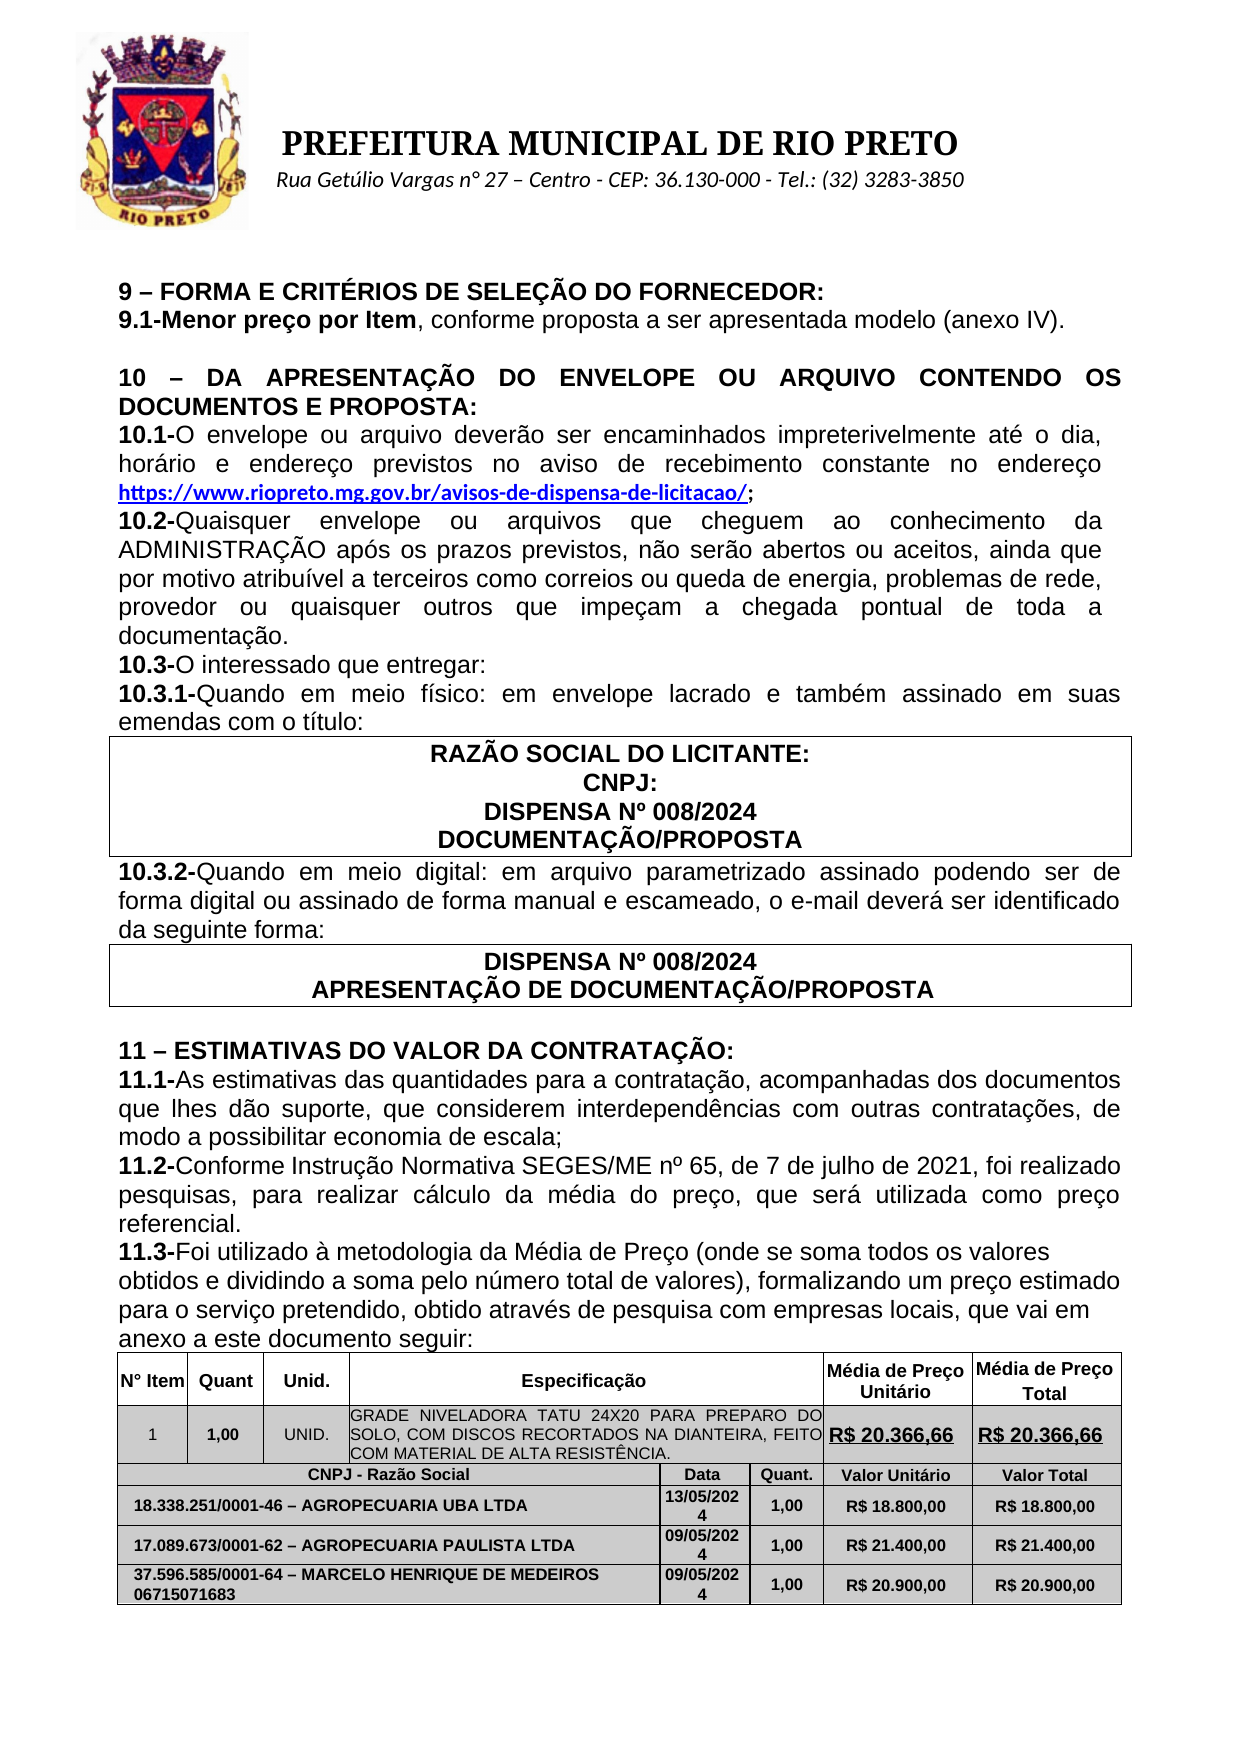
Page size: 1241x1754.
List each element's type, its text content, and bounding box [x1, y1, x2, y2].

text 9 – FORMA E CRITÉRIOS DE SELEÇÃO DO FORNECEDOR: [118, 277, 1122, 306]
list RAZÃO SOCIAL DO LICITANTE: [110, 737, 1131, 768]
table_cell 09/05/2024 [661, 1565, 749, 1603]
table_cell Valor Unitário [824, 1464, 972, 1485]
table_cell 18.338.251/0001-46 – AGROPECUARIA UBA LTDA [118, 1486, 659, 1525]
table_cell 13/05/2024 [661, 1486, 749, 1525]
list DISPENSA Nº 008/2024 [118, 797, 1122, 822]
table_cell 09/05/2024 [661, 1526, 749, 1564]
table_cell 17.089.673/0001-62 – AGROPECUARIA PAULISTA LTDA [118, 1526, 659, 1564]
table_header Média de Preço Unitário [824, 1353, 972, 1404]
text 11 – ESTIMATIVAS DO VALOR DA CONTRATAÇÃO: [118, 1036, 1122, 1065]
text APRESENTAÇÃO DE DOCUMENTAÇÃO/PROPOSTA [110, 972, 1131, 1006]
table_cell 1,00 [751, 1565, 823, 1603]
table_cell R$ 21.400,00 [824, 1526, 972, 1564]
list CNPJ: [118, 768, 1122, 797]
text 11.1-As estimativas das quantidades para a contratação, acompanhadas dos documentos que lhes dão suporte, que considerem interdependências com outras contratações, de modo a possibilitar economia de escala; [118, 1065, 1122, 1151]
table_cell R$ 21.400,00 [973, 1526, 1121, 1564]
list 10.3-O interessado que entregar: [118, 650, 1122, 678]
table_cell Quant. [751, 1464, 823, 1485]
table_cell R$ 20.366,66 [824, 1406, 972, 1463]
table_cell R$ 18.800,00 [973, 1486, 1121, 1525]
table_cell Valor Total [973, 1464, 1121, 1485]
table_cell 1,00 [188, 1406, 263, 1463]
table_cell UNID. [264, 1406, 349, 1463]
table_cell R$ 20.900,00 [973, 1565, 1121, 1603]
table_header Especificação [350, 1353, 823, 1404]
table_header Média de Preço Total [973, 1353, 1121, 1404]
table_cell 1 [118, 1406, 187, 1463]
text 10 – DA APRESENTAÇÃO DO ENVELOPE OU ARQUIVO CONTENDO OS DOCUMENTOS E PROPOSTA: [118, 363, 1122, 421]
text 11.2-Conforme Instrução Normativa SEGES/ME nº 65, de 7 de julho de 2021, foi realizado pesquisas, para realizar cálculo da média do preço, que será utilizada como preço referencial. [118, 1151, 1122, 1237]
table_cell CNPJ - Razão Social [118, 1464, 659, 1485]
text 9.1-Menor preço por Item, conforme proposta a ser apresentada modelo (anexo IV). [118, 306, 1122, 334]
text 10.2-Quaisquer envelope ou arquivos que cheguem ao conhecimento da ADMINISTRAÇÃO após os prazos previstos, não serão abertos ou aceitos, ainda que por motivo atribuível a terceiros como correios ou queda de energia, problemas de rede, provedor ou quaisquer outros que impeçam a chegada pontual de toda a documentação. [118, 506, 1104, 650]
text 11.3-Foi utilizado à metodologia da Média de Preço (onde se soma todos os valores obtidos e dividindo a soma pelo número total de valores), formalizando um preço estimado para o serviço pretendido, obtido através de pesquisa com empresas locais, que vai em anexo a este documento seguir: [118, 1237, 1122, 1352]
text 10.1-O envelope ou arquivo deverão ser encaminhados impreterivelmente até o dia, horário e endereço previstos no aviso de recebimento constante no endereço https://www.riopreto.mg.gov.br/avisos-de-dispensa-de-licitacao/; [118, 421, 1103, 506]
table_header N° Item [118, 1353, 187, 1404]
table_cell Data [661, 1464, 749, 1485]
table_cell R$ 20.900,00 [824, 1565, 972, 1603]
table_cell R$ 20.366,66 [973, 1406, 1121, 1463]
table_header Quant [188, 1353, 263, 1404]
table_cell 1,00 [751, 1486, 823, 1525]
table_cell R$ 18.800,00 [824, 1486, 972, 1525]
text 10.3.1-Quando em meio físico: em envelope lacrado e também assinado em suas emendas com o título: [118, 678, 1122, 736]
table_cell GRADE NIVELADORA TATU 24X20 PARA PREPARO DO SOLO, COM DISCOS RECORTADOS NA DIANTEIRA, FEITO COM MATERIAL DE ALTA RESISTÊNCIA. [350, 1406, 823, 1463]
table_cell 37.596.585/0001-64 – MARCELO HENRIQUE DE MEDEIROS 06715071683 [118, 1565, 659, 1603]
table_cell 1,00 [751, 1526, 823, 1564]
list DOCUMENTAÇÃO/PROPOSTA [110, 822, 1131, 856]
text 10.3.2-Quando em meio digital: em arquivo parametrizado assinado podendo ser de forma digital ou assinado de forma manual e escameado, o e-mail deverá ser identificado da seguinte forma: [118, 857, 1122, 943]
text DISPENSA Nº 008/2024 [110, 945, 1131, 972]
table_header Unid. [264, 1353, 349, 1404]
picture [75, 32, 249, 230]
